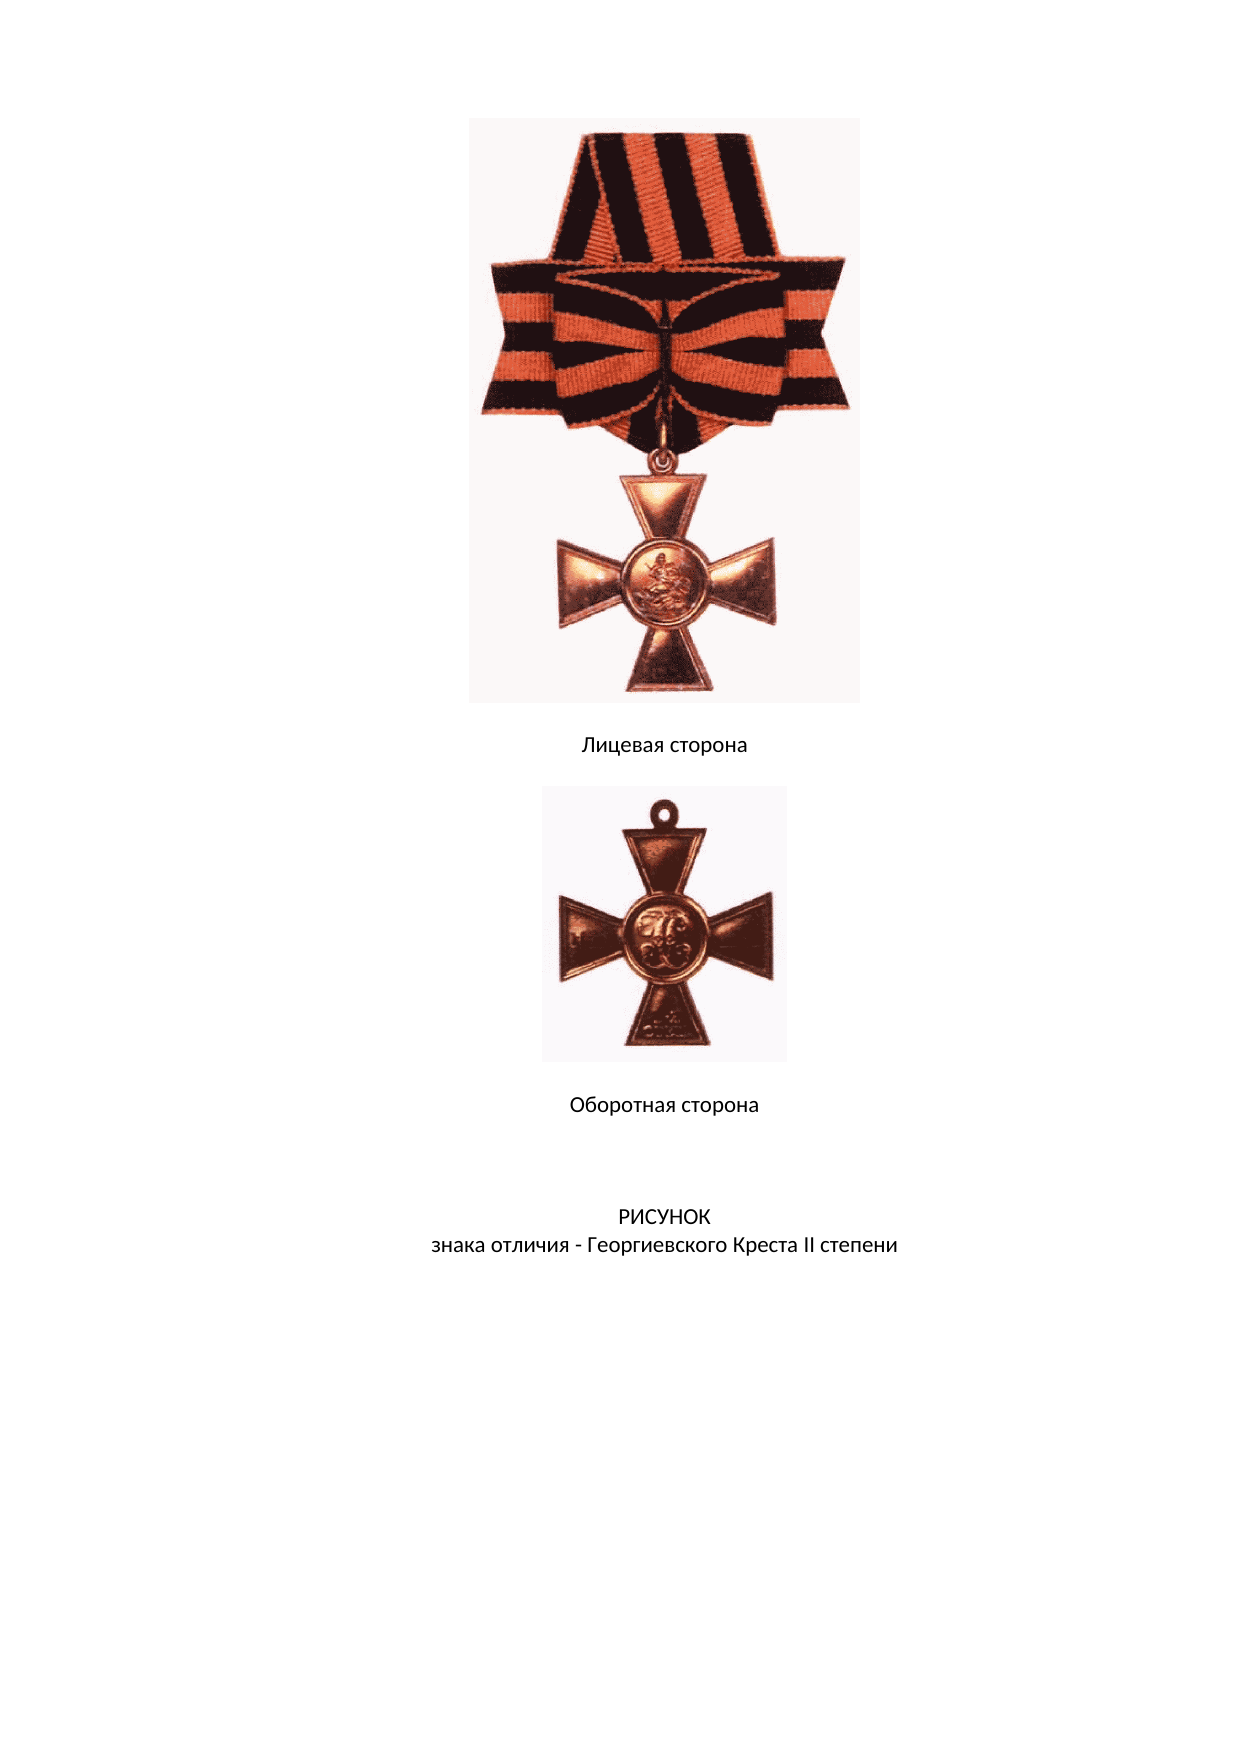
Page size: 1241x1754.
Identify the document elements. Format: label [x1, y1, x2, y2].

picture [542, 786, 787, 1062]
picture [469, 118, 860, 703]
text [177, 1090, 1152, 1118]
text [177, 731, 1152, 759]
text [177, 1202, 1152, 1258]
